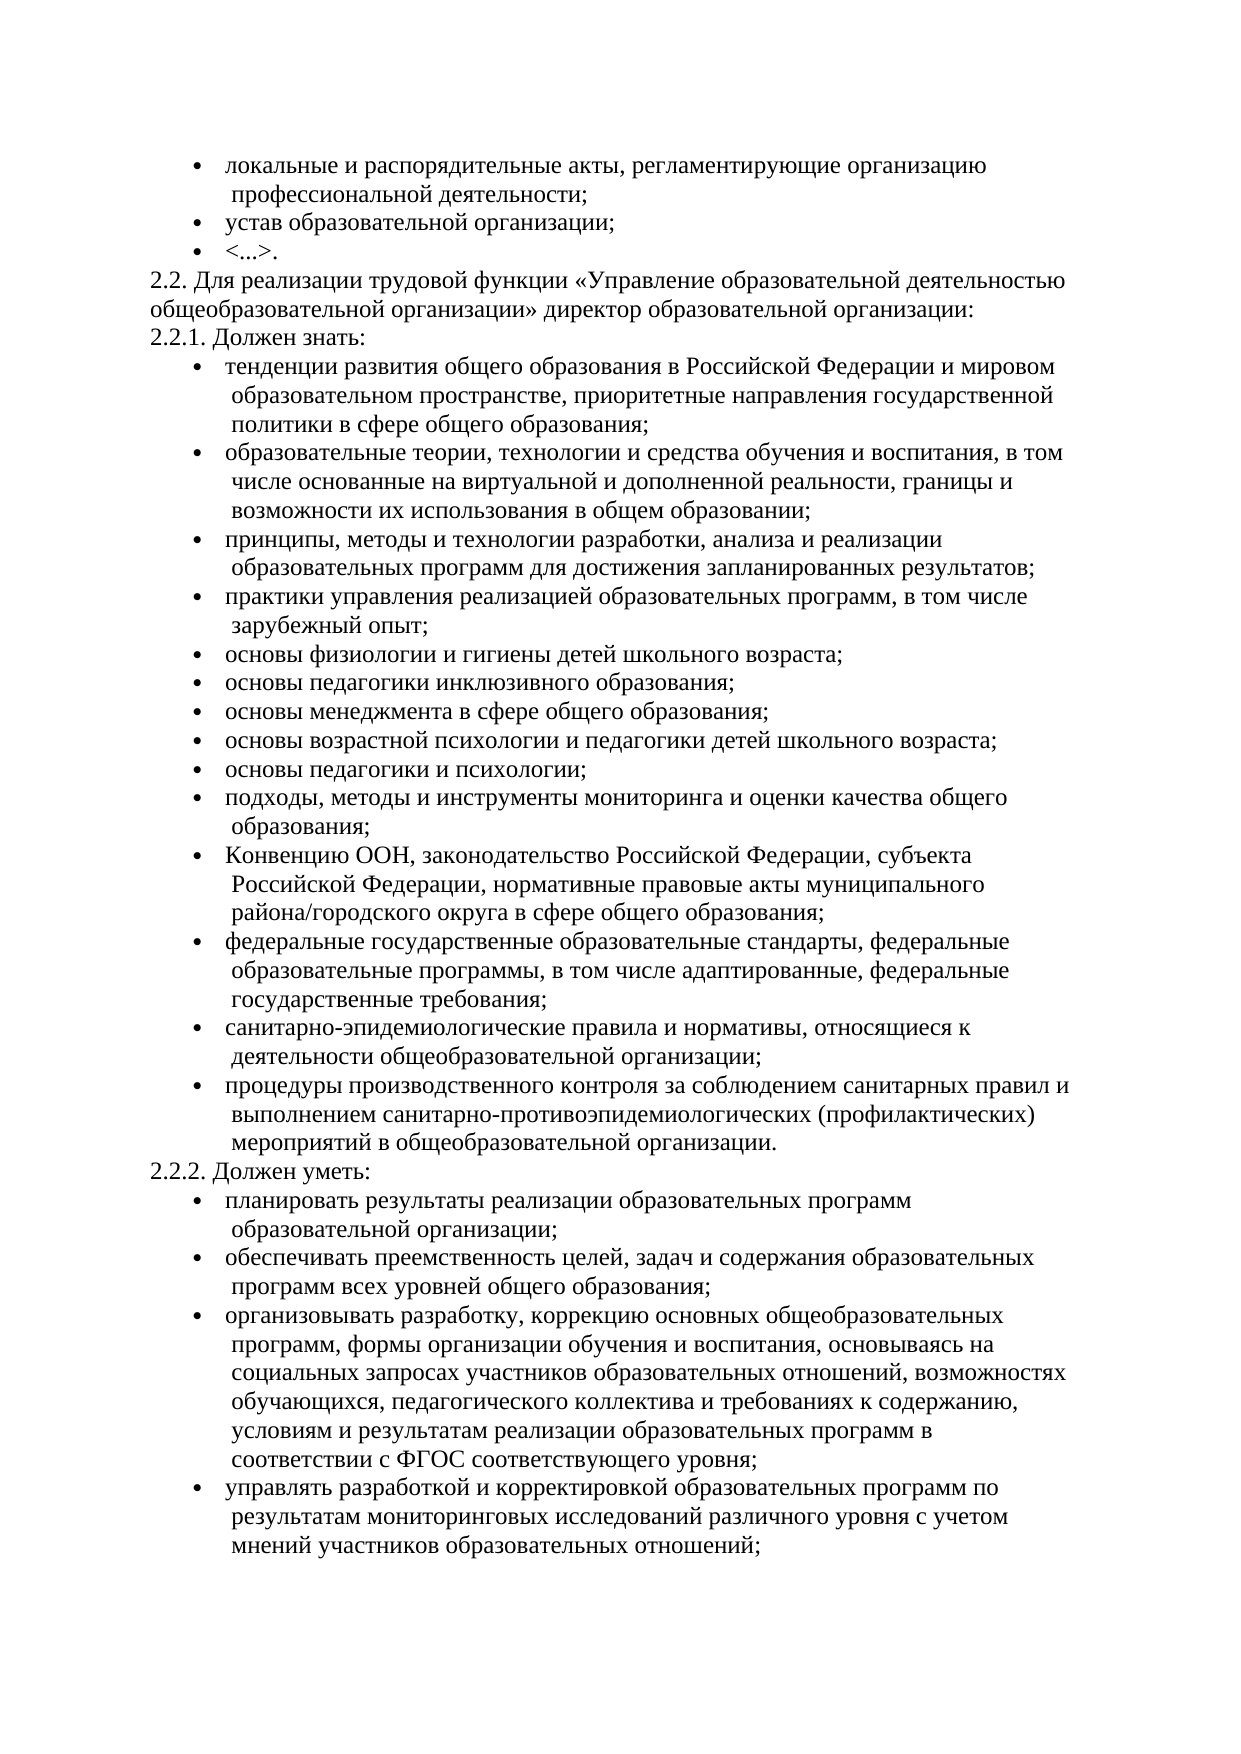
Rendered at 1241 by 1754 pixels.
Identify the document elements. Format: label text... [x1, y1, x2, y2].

list планировать результаты реализации образовательных программ образовательной организации; [194, 1185, 1071, 1242]
list локальные и распорядительные акты, регламентирующие организацию профессиональной деятельности; [194, 150, 1071, 207]
list санитарно-эпидемиологические правила и нормативы, относящиеся к деятельности общеобразовательной организации; [194, 1012, 1071, 1070]
text 2.2.2. Должен уметь: [150, 1156, 1090, 1185]
list устав образовательной организации; [194, 207, 1071, 236]
list Конвенцию ООН, законодательство Российской Федерации, субъекта Российской Федерации, нормативные правовые акты муниципального района/городского округа в сфере общего образования; [194, 840, 1071, 926]
list подходы, методы и инструменты мониторинга и оценки качества общего образования; [194, 782, 1071, 840]
list принципы, методы и технологии разработки, анализа и реализации образовательных программ для достижения запланированных результатов; [194, 524, 1071, 581]
list федеральные государственные образовательные стандарты, федеральные образовательные программы, в том числе адаптированные, федеральные государственные требования; [194, 926, 1071, 1012]
list практики управления реализацией образовательных программ, в том числе зарубежный опыт; [194, 581, 1071, 639]
list обеспечивать преемственность целей, задач и содержания образовательных программ всех уровней общего образования; [194, 1242, 1071, 1300]
list основы физиологии и гигиены детей школьного возраста; [194, 639, 1071, 667]
list основы возрастной психологии и педагогики детей школьного возраста; [194, 725, 1071, 754]
list образовательные теории, технологии и средства обучения и воспитания, в том числе основанные на виртуальной и дополненной реальности, границы и возможности их использования в общем образовании; [194, 437, 1071, 524]
list основы менеджмента в сфере общего образования; [194, 696, 1071, 725]
list тенденции развития общего образования в Российской Федерации и мировом образовательном пространстве, приоритетные направления государственной политики в сфере общего образования; [194, 351, 1071, 437]
text 2.2.1. Должен знать: [150, 322, 1090, 351]
list <...>. [194, 236, 1071, 265]
text 2.2. Для реализации трудовой функции «Управление образовательной деятельностью общеобразовательной организации» директор образовательной организации: [150, 265, 1090, 322]
list основы педагогики и психологии; [194, 754, 1071, 782]
list организовывать разработку, коррекцию основных общеобразовательных программ, формы организации обучения и воспитания, основываясь на социальных запросах участников образовательных отношений, возможностях обучающихся, педагогического коллектива и требованиях к содержанию, условиям и результатам реализации образовательных программ в соответствии с ФГОС соответствующего уровня; [194, 1300, 1071, 1472]
list управлять разработкой и корректировкой образовательных программ по результатам мониторинговых исследований различного уровня с учетом мнений участников образовательных отношений; [194, 1472, 1071, 1559]
list основы педагогики инклюзивного образования; [194, 667, 1071, 696]
list процедуры производственного контроля за соблюдением санитарных правил и выполнением санитарно-противоэпидемиологических (профилактических) мероприятий в общеобразовательной организации. [194, 1070, 1071, 1156]
